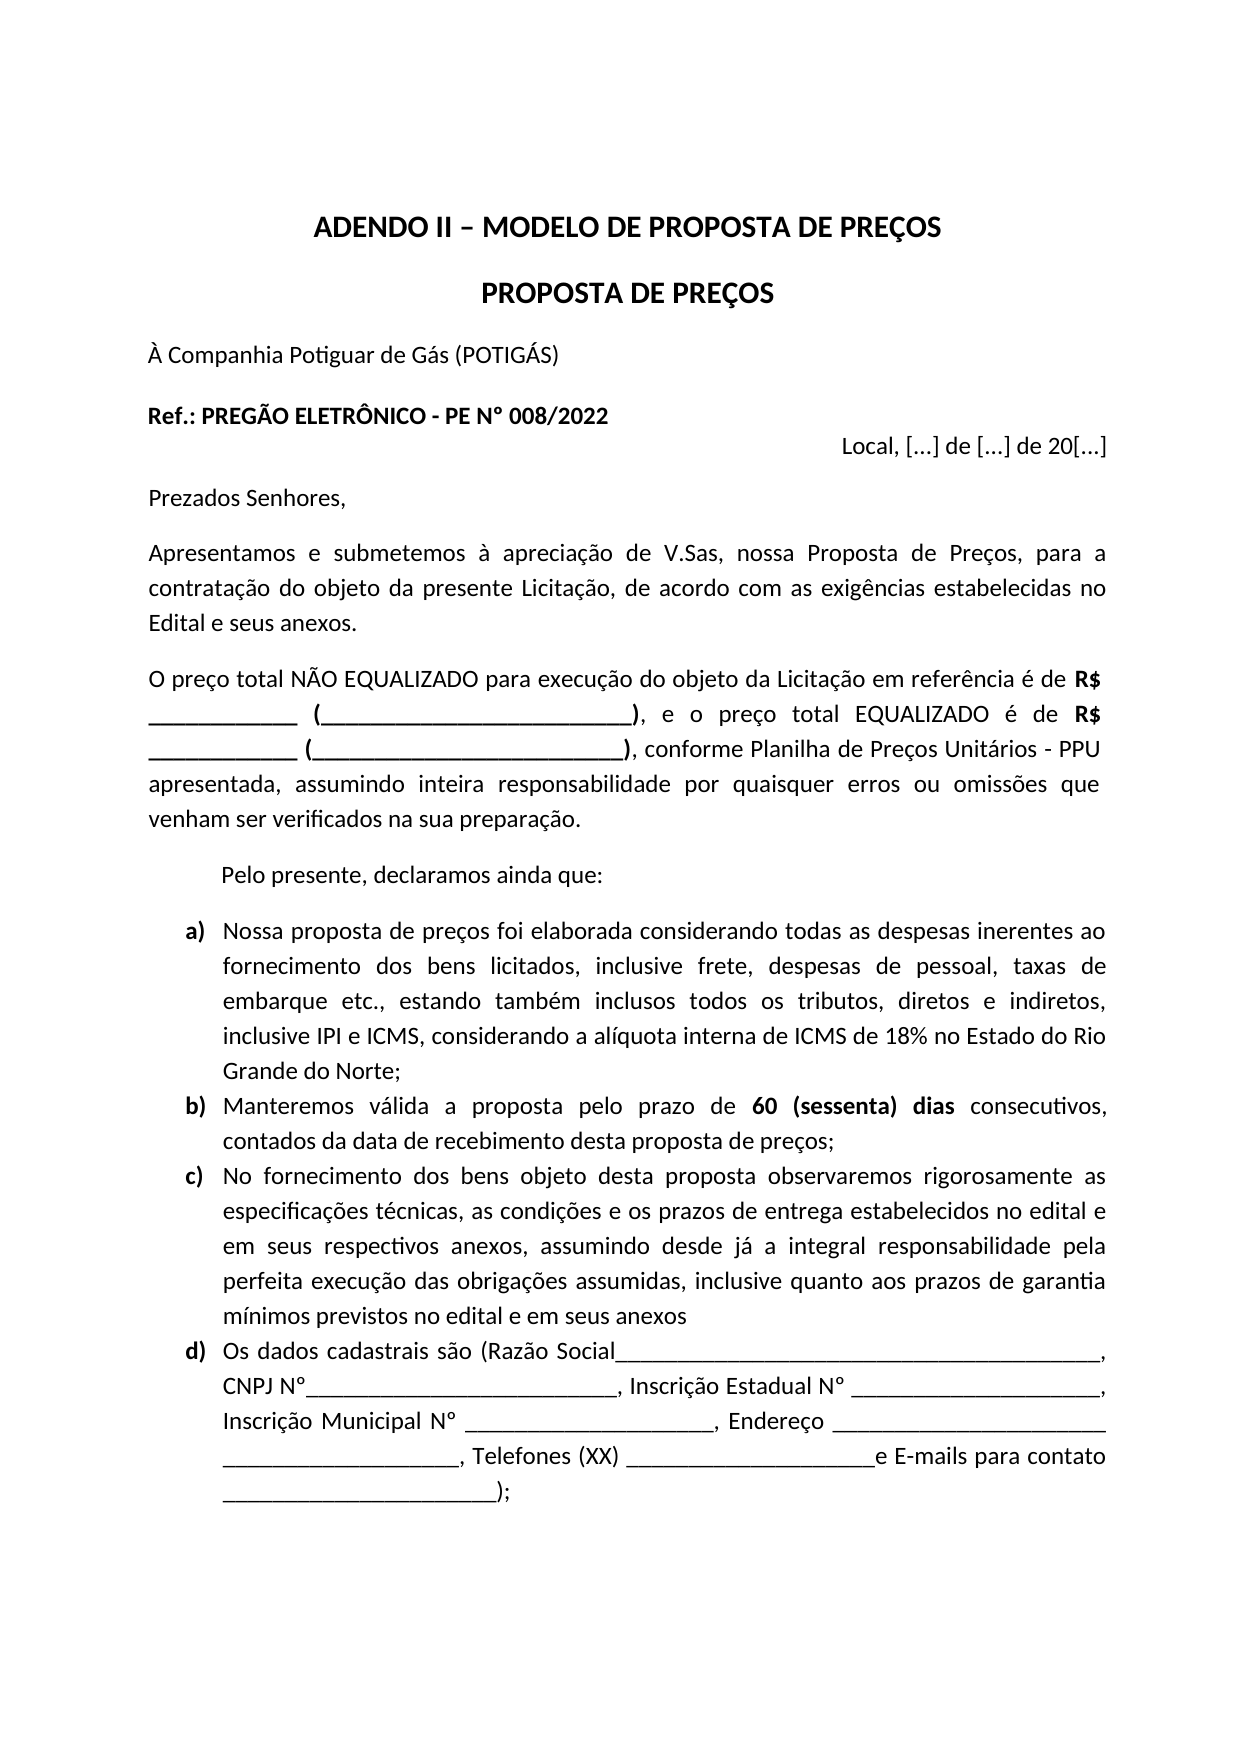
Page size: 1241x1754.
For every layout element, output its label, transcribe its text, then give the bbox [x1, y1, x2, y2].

text Local, [...] de [...] de 20[...] [148, 431, 1107, 461]
list Manteremos válida a proposta pelo prazo de 60 (sessenta) dias consecutivos, contados da data de recebimento desta proposta de preços; [185, 1090, 1107, 1156]
text PROPOSTA DE PREÇOS [148, 273, 1107, 311]
list Os dados cadastrais são (Razão Social_______________________________________, CNPJ Nº_________________________, Inscrição Estadual Nº ____________________, Inscrição Municipal Nº ____________________, Endereço ______________________ ___________________, Telefones (XX) ____________________e E-mails para contato ______________________); [185, 1335, 1107, 1506]
list No fornecimento dos bens objeto desta proposta observaremos rigorosamente as especificações técnicas, as condições e os prazos de entrega estabelecidos no edital e em seus respectivos anexos, assumindo desde já a integral responsabilidade pela perfeita execução das obrigações assumidas, inclusive quanto aos prazos de garantia mínimos previstos no edital e em seus anexos [185, 1160, 1107, 1331]
text À Companhia Potiguar de Gás (POTIGÁS) [148, 339, 1107, 369]
text Prezados Senhores, [148, 482, 1107, 512]
text ADENDO II – MODELO DE PROPOSTA DE PREÇOS [148, 207, 1107, 245]
text Apresentamos e submetemos à apreciação de V.Sas, nossa Proposta de Preços, para a contratação do objeto da presente Licitação, de acordo com as exigências estabelecidas no Edital e seus anexos. [148, 537, 1107, 638]
text Ref.: PREGÃO ELETRÔNICO - PE Nº 008/2022 [148, 400, 1107, 431]
text O preço total NÃO EQUALIZADO para execução do objeto da Licitação em referência é de R$ ____________ (_________________________), e o preço total EQUALIZADO é de R$ ____________ (_________________________), conforme Planilha de Preços Unitários - PPU apresentada, assumindo inteira responsabilidade por quaisquer erros ou omissões que venham ser verificados na sua preparação. [148, 663, 1101, 834]
text Pelo presente, declaramos ainda que: [221, 859, 1107, 890]
list Nossa proposta de preços foi elaborada considerando todas as despesas inerentes ao fornecimento dos bens licitados, inclusive frete, despesas de pessoal, taxas de embarque etc., estando também inclusos todos os tributos, diretos e indiretos, inclusive IPI e ICMS, considerando a alíquota interna de ICMS de 18% no Estado do Rio Grande do Norte; [185, 915, 1107, 1086]
